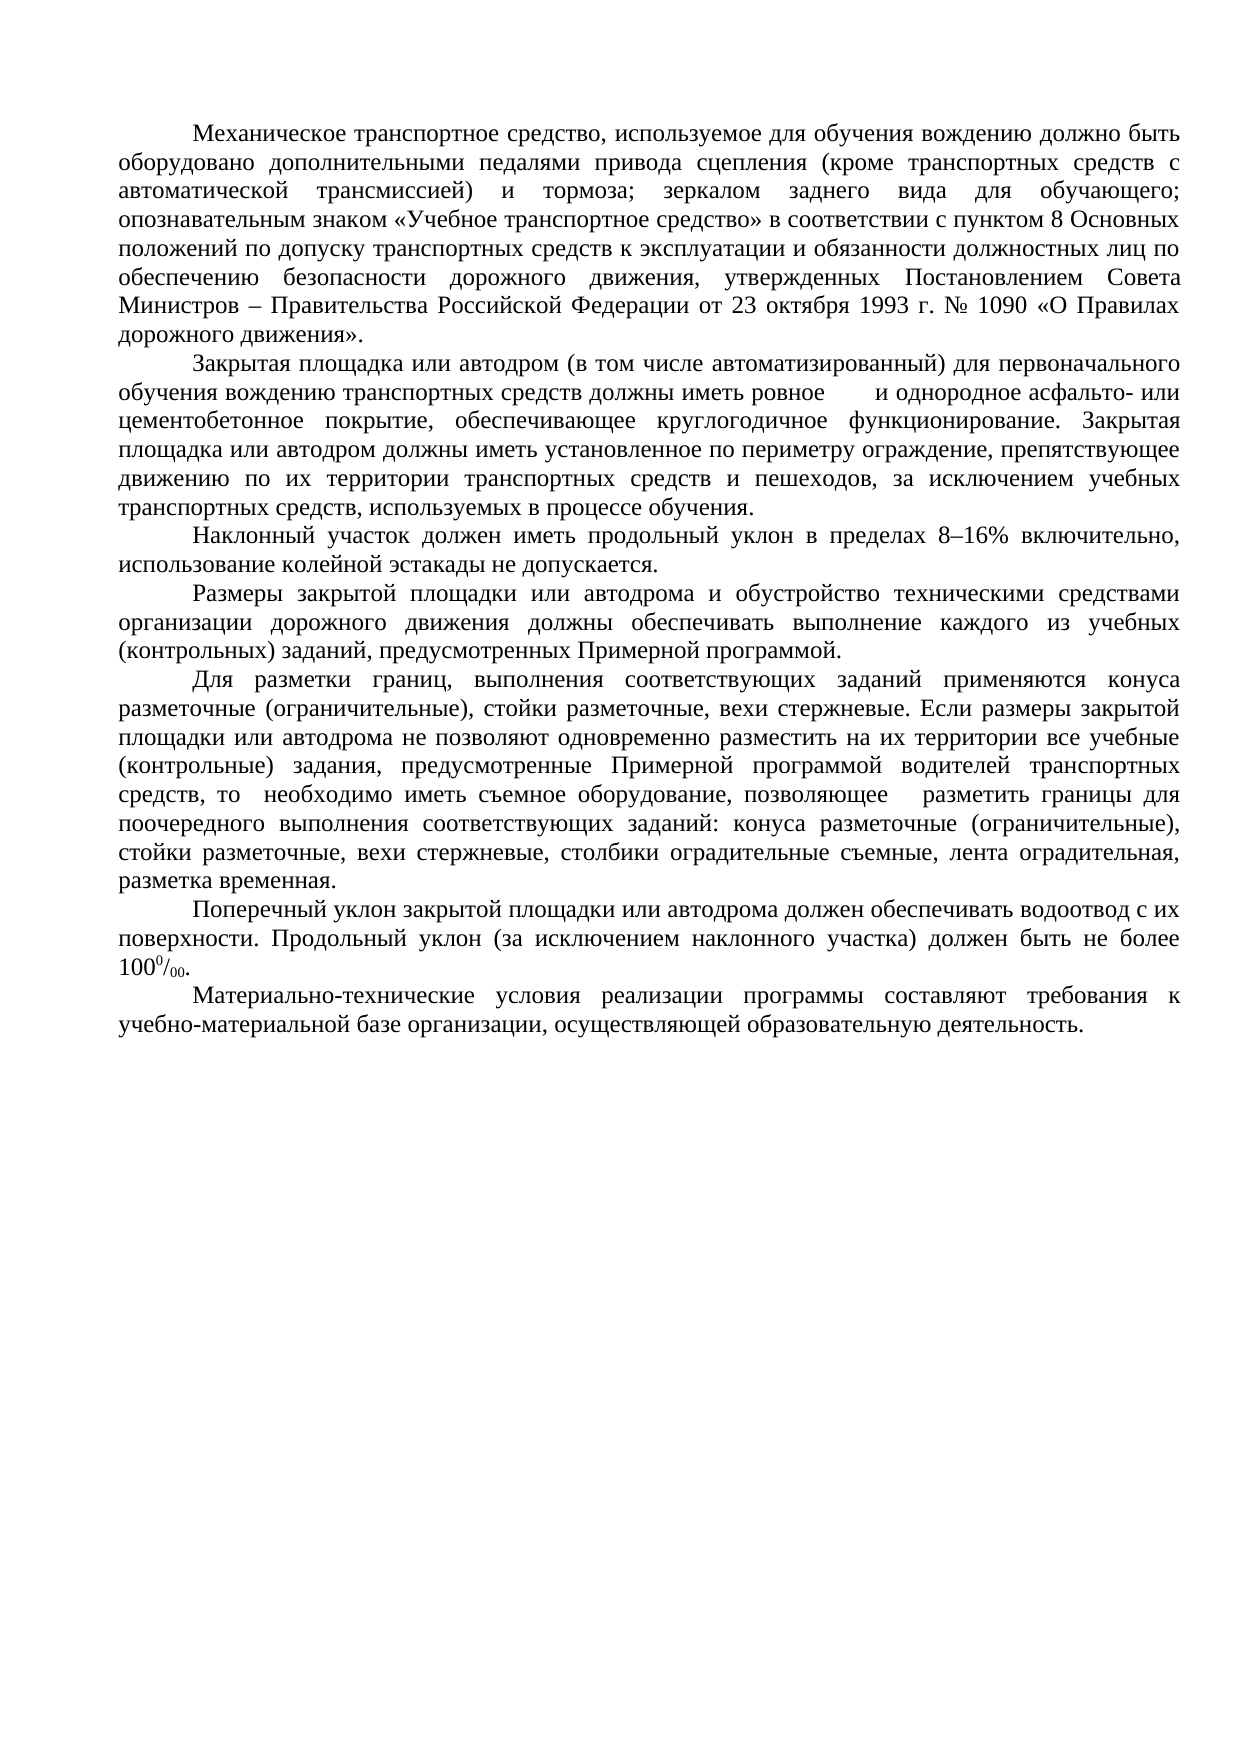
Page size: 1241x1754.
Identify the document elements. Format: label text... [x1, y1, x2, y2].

text Материально-технические условия реализации программы составляют требования к учебно-материальной базе организации, осуществляющей образовательную деятельность. [118, 981, 1181, 1038]
text Размеры закрытой площадки или автодрома и обустройство техническими средствами организации дорожного движения должны обеспечивать выполнение каждого из учебных (контрольных) заданий, предусмотренных Примерной программой. [118, 578, 1181, 664]
text Для разметки границ, выполнения соответствующих заданий применяются конуса разметочные (ограничительные), стойки разметочные, вехи стержневые. Если размеры закрытой площадки или автодрома не позволяют одновременно разместить на их территории все учебные (контрольные) задания, предусмотренные Примерной программой водителей транспортных средств, то необходимо иметь съемное оборудование, позволяющее разметить границы для поочередного выполнения соответствующих заданий: конуса разметочные (ограничительные), стойки разметочные, вехи стержневые, столбики оградительные съемные, лента оградительная, разметка временная. [118, 664, 1181, 894]
text Закрытая площадка или автодром (в том числе автоматизированный) для первоначального обучения вождению транспортных средств должны иметь ровное и однородное асфальто- или цементобетонное покрытие, обеспечивающее круглогодичное функционирование. Закрытая площадка или автодром должны иметь установленное по периметру ограждение, препятствующее движению по их территории транспортных средств и пешеходов, за исключением учебных транспортных средств, используемых в процессе обучения. [118, 348, 1181, 521]
text Наклонный участок должен иметь продольный уклон в пределах 8–16% включительно, использование колейной эстакады не допускается. [118, 521, 1181, 578]
text Механическое транспортное средство, используемое для обучения вождению должно быть оборудовано дополнительными педалями привода сцепления (кроме транспортных средств с автоматической трансмиссией) и тормоза; зеркалом заднего вида для обучающего; опознавательным знаком «Учебное транспортное средство» в соответствии с пунктом 8 Основных положений по допуску транспортных средств к эксплуатации и обязанности должностных лиц по обеспечению безопасности дорожного движения, утвержденных Постановлением Совета Министров – Правительства Российской Федерации от 23 октября 1993 г. № 1090 «О Правилах дорожного движения». [118, 118, 1181, 348]
text Поперечный уклон закрытой площадки или автодрома должен обеспечивать водоотвод с их поверхности. Продольный уклон (за исключением наклонного участка) должен быть не более 1000/00. [118, 894, 1181, 981]
